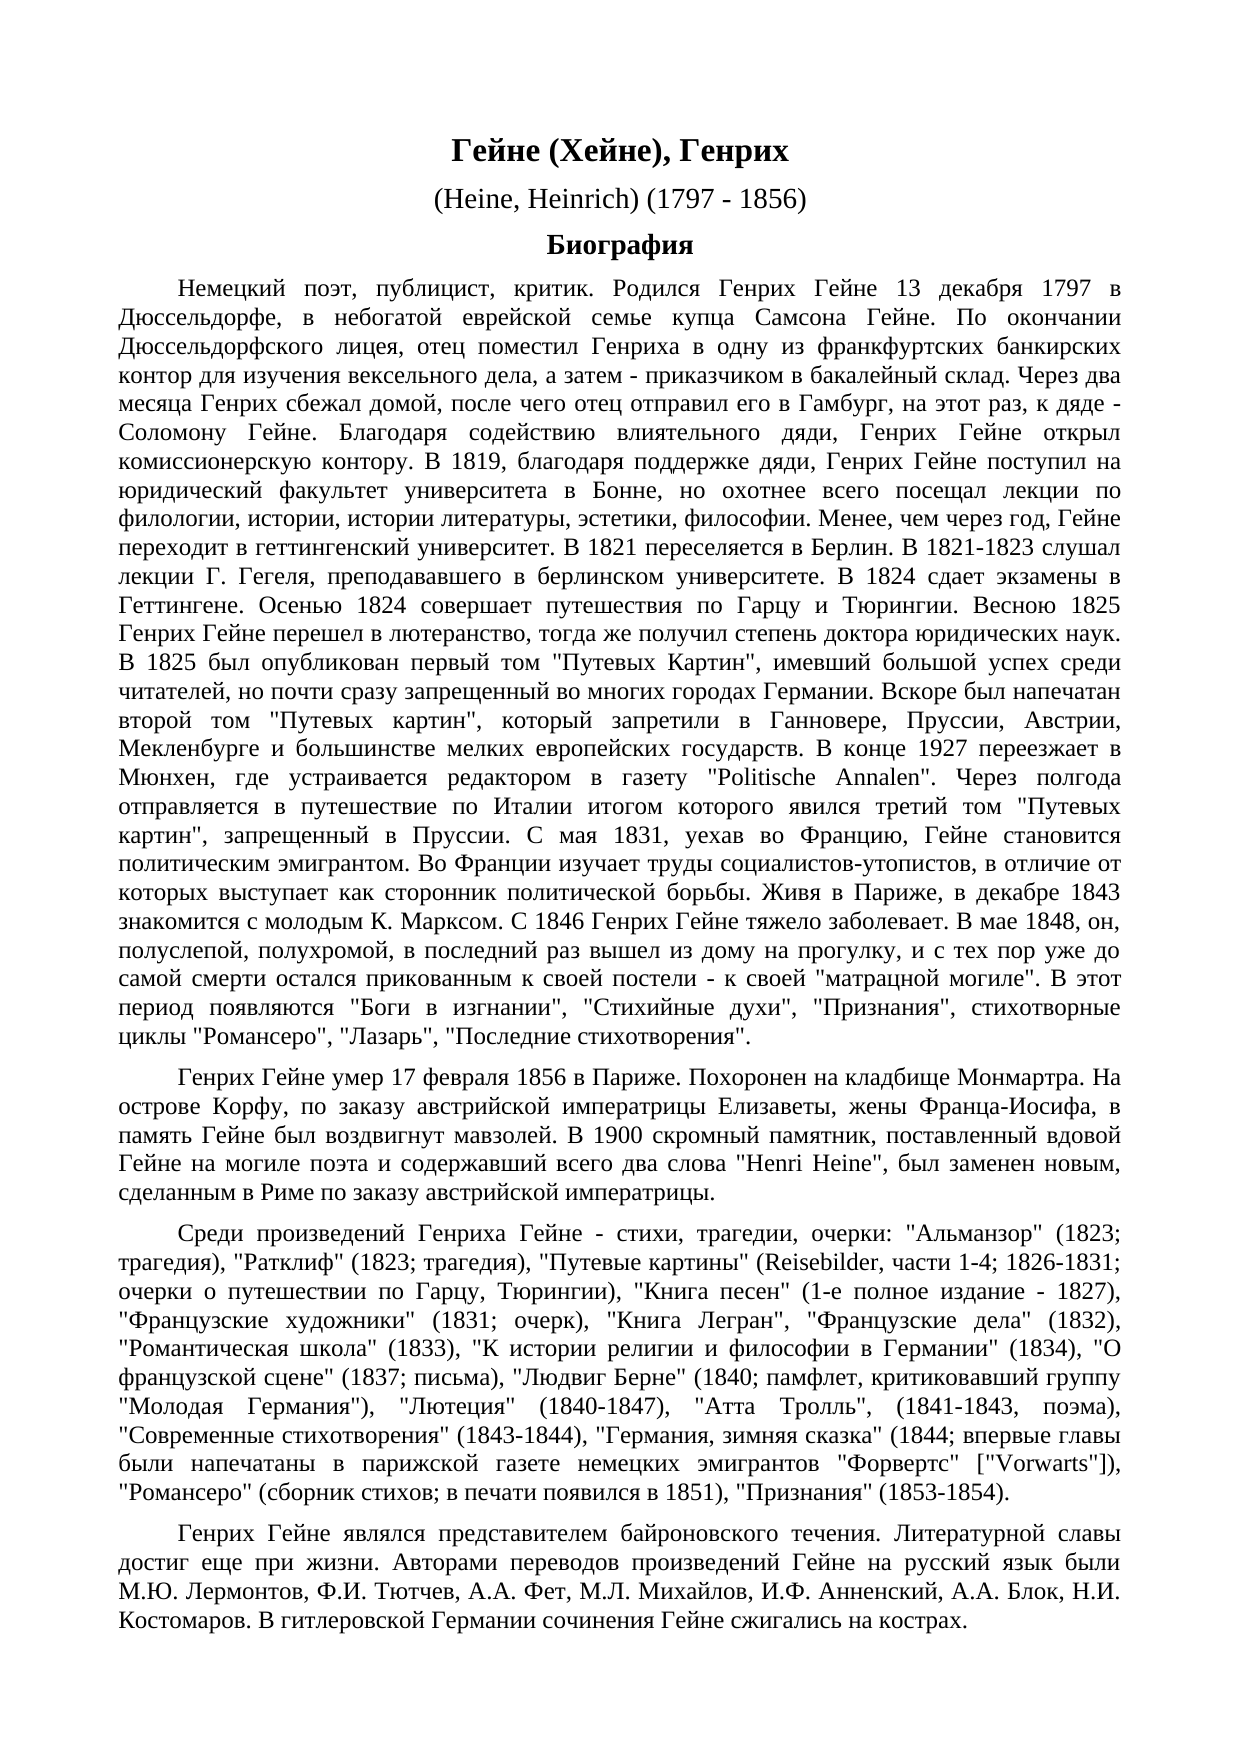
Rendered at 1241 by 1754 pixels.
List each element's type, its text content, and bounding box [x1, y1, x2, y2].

text Генрих Гейне умер 17 февраля 1856 в Париже. Похоронен на кладбище Монмартра. На острове Корфу, по заказу австрийской императрицы Елизаветы, жены Франца-Иосифа, в память Гейне был воздвигнут мавзолей. В 1900 скромный памятник, поставленный вдовой Гейне на могиле поэта и содержавший всего два слова "Henri Heine", был заменен новым, сделанным в Риме по заказу австрийской императрицы. [118, 1062, 1122, 1206]
text Гейне (Хейне), Генрих [118, 131, 1122, 169]
text Биография [118, 227, 1122, 261]
text Генрих Гейне являлся представителем байроновского течения. Литературной славы достиг еще при жизни. Авторами переводов произведений Гейне на русский язык были М.Ю. Лермонтов, Ф.И. Тютчев, А.А. Фет, М.Л. Михайлов, И.Ф. Анненский, А.А. Блок, Н.И. Костомаров. В гитлеровской Германии сочинения Гейне сжигались на кострах. [118, 1518, 1122, 1633]
text (Heine, Heinrich) (1797 - 1856) [118, 181, 1122, 215]
text Немецкий поэт, публицист, критик. Родился Генрих Гейне 13 декабря 1797 в Дюссельдорфе, в небогатой еврейской семье купца Самсона Гейне. По окончании Дюссельдорфского лицея, отец поместил Генриха в одну из франкфуртских банкирских контор для изучения вексельного дела, а затем - приказчиком в бакалейный склад. Через два месяца Генрих сбежал домой, после чего отец отправил его в Гамбург, на этот раз, к дяде - Соломону Гейне. Благодаря содействию влиятельного дяди, Генрих Гейне открыл комиссионерскую контору. В 1819, благодаря поддержке дяди, Генрих Гейне поступил на юридический факультет университета в Бонне, но охотнее всего посещал лекции по филологии, истории, истории литературы, эстетики, философии. Менее, чем через год, Гейне переходит в геттингенский университет. В 1821 переселяется в Берлин. В 1821-1823 слушал лекции Г. Гегеля, преподававшего в берлинском университете. В 1824 сдает экзамены в Геттингене. Осенью 1824 совершает путешествия по Гарцу и Тюрингии. Весною 1825 Генрих Гейне перешел в лютеранство, тогда же получил степень доктора юридических наук. В 1825 был опубликован первый том "Путевых Картин", имевший большой успех среди читателей, но почти сразу запрещенный во многих городах Германии. Вскоре был напечатан второй том "Путевых картин", который запретили в Ганновере, Пруссии, Австрии, Мекленбурге и большинстве мелких европейских государств. В конце 1927 переезжает в Мюнхен, где устраивается редактором в газету "Politische Annalen". Через полгода отправляется в путешествие по Италии итогом которого явился третий том "Путевых картин", запрещенный в Пруссии. С мая 1831, уехав во Францию, Гейне становится политическим эмигрантом. Во Франции изучает труды социалистов-утопистов, в отличие от которых выступает как сторонник политической борьбы. Живя в Париже, в декабре 1843 знакомится с молодым К. Марксом. С 1846 Генрих Гейне тяжело заболевает. В мае 1848, он, полуслепой, полухромой, в последний раз вышел из дому на прогулку, и с тех пор уже до самой смерти остался прикованным к своей постели - к своей "матрацной могиле". В этот период появляются "Боги в изгнании", "Стихийные духи", "Признания", стихотворные циклы "Романсеро", "Лазарь", "Последние стихотворения". [118, 273, 1122, 1050]
text Среди произведений Генриха Гейне - стихи, трагедии, очерки: "Альманзор" (1823; трагедия), "Ратклиф" (1823; трагедия), "Путевые картины" (Reisebilder, части 1-4; 1826-1831; очерки о путешествии по Гарцу, Тюрингии), "Книга песен" (1-е полное издание - 1827), "Французские художники" (1831; очерк), "Книга Легран", "Французские дела" (1832), "Романтическая школа" (1833), "К истории религии и философии в Германии" (1834), "О французской сцене" (1837; письма), "Людвиг Берне" (1840; памфлет, критиковавший группу "Молодая Германия"), "Лютеция" (1840-1847), "Атта Тролль", (1841-1843, поэма), "Современные стихотворения" (1843-1844), "Германия, зимняя сказка" (1844; впервые главы были напечатаны в парижской газете немецких эмигрантов "Форвертс" ["Vorwarts"]), "Романсеро" (сборник стихов; в печати появился в 1851), "Признания" (1853-1854). [118, 1218, 1122, 1506]
